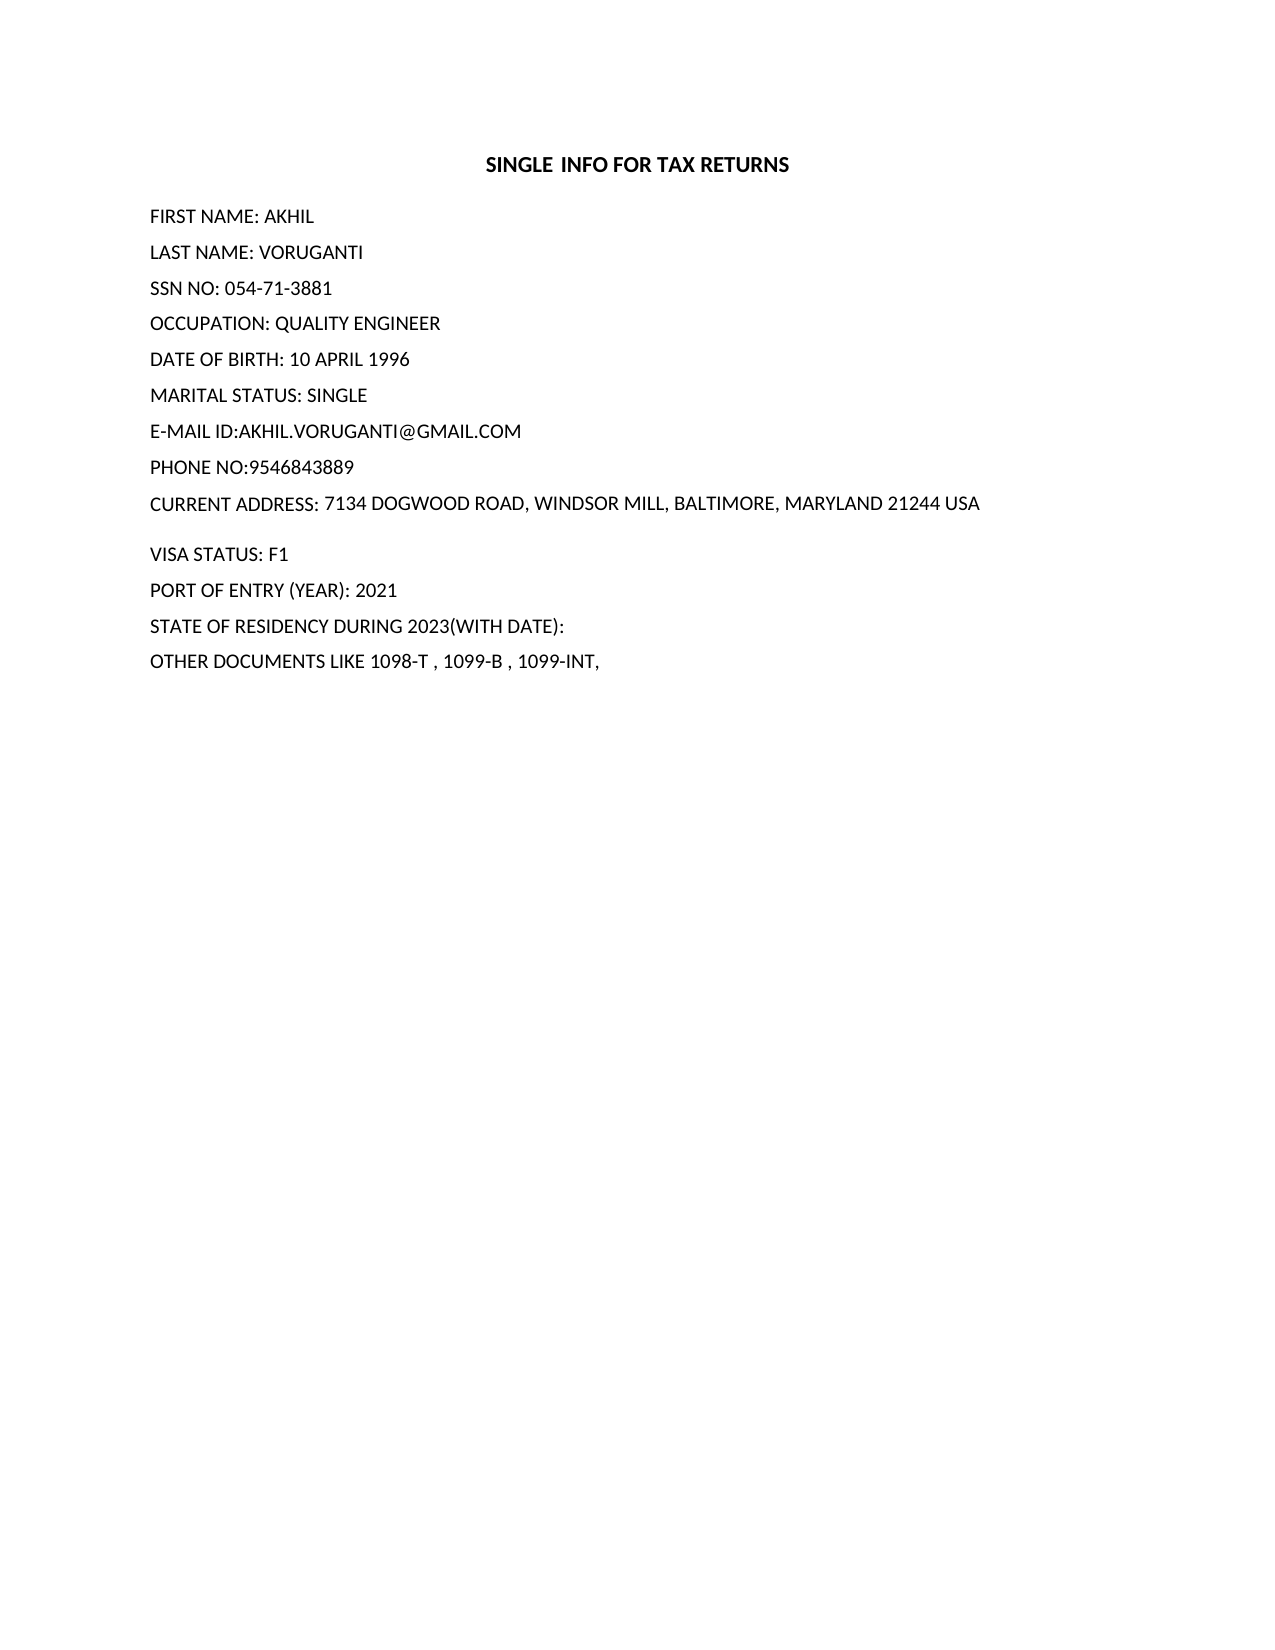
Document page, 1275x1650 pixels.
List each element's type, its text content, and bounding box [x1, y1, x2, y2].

text CURRENT ADDRESS: 7134 DOGWOOD ROAD, WINDSOR MILL, BALTIMORE, MARYLAND 21244 USA [150, 490, 1131, 516]
text STATE OF RESIDENCY DURING 2023(WITH DATE): [150, 613, 1125, 638]
text LAST NAME: VORUGANTI [150, 239, 1125, 264]
text E-MAIL ID:AKHIL.VORUGANTI@GMAIL.COM [150, 418, 1125, 443]
text OCCUPATION: QUALITY ENGINEER [150, 311, 1125, 336]
text VISA STATUS: F1 [150, 541, 1125, 567]
text PORT OF ENTRY (YEAR): 2021 [150, 577, 1125, 602]
text SSN NO: 054-71-3881 [150, 275, 1125, 300]
text PHONE NO:9546843889 [150, 454, 1125, 479]
text MARITAL STATUS: SINGLE [150, 382, 1125, 408]
text SINGLE INFO FOR TAX RETURNS [150, 150, 1125, 178]
text DATE OF BIRTH: 10 APRIL 1996 [150, 346, 1125, 372]
text OTHER DOCUMENTS LIKE 1098-T , 1099-B , 1099-INT, [150, 649, 1125, 674]
text FIRST NAME: AKHIL [150, 203, 1125, 228]
